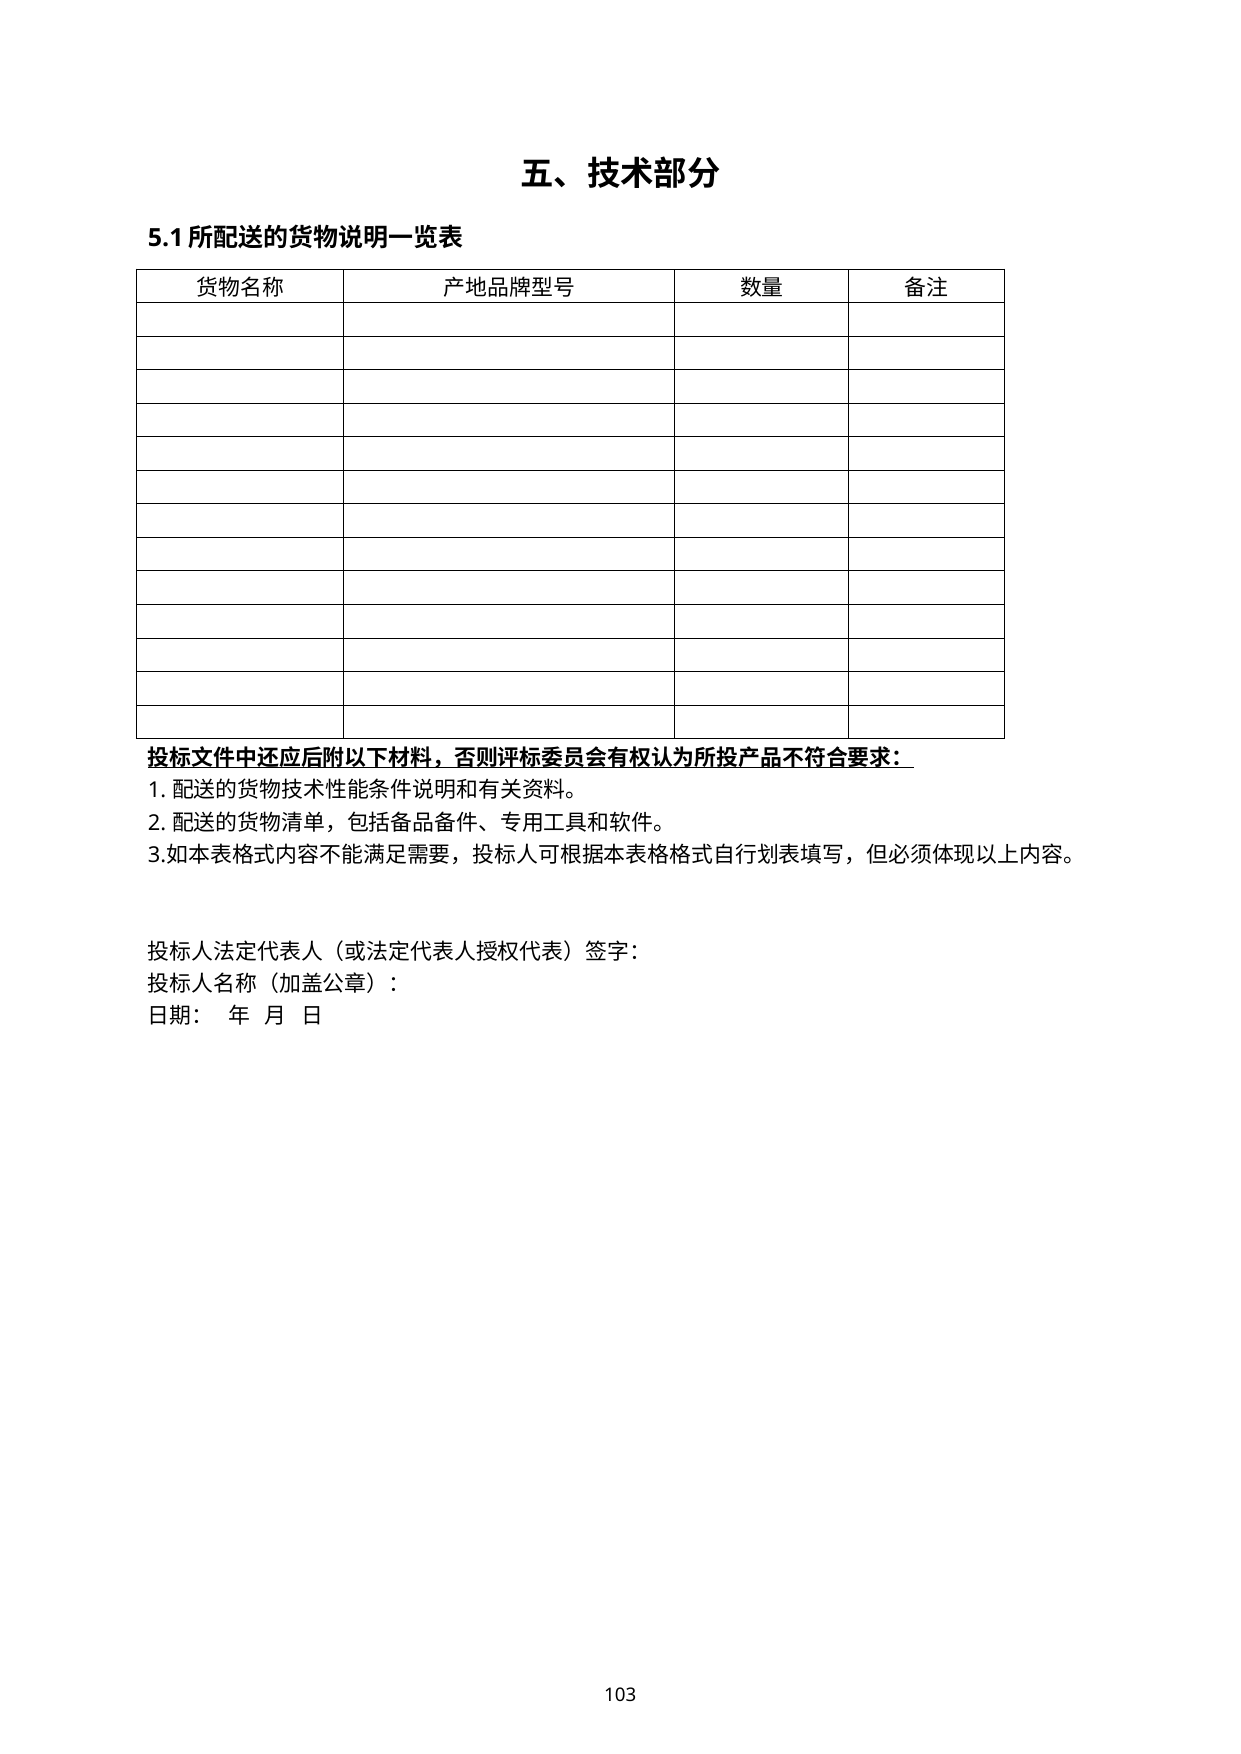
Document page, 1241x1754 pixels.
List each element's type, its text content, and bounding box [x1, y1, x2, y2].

table_cell [137, 672, 343, 704]
table_cell [344, 404, 674, 436]
table_cell [137, 605, 343, 637]
text 投标人名称（加盖公章）： [148, 966, 1092, 997]
table_cell [137, 571, 343, 604]
table_cell [675, 504, 848, 537]
table_cell [675, 303, 848, 336]
table_header 货物名称 [137, 270, 343, 302]
table_cell [849, 370, 1004, 403]
table_cell [137, 337, 343, 369]
table_cell [849, 404, 1004, 436]
table_header 产地品牌型号 [344, 270, 674, 302]
text 3.如本表格式内容不能满足需要，投标人可根据本表格格式自行划表填写，但必须体现以上内容。 [148, 837, 1092, 869]
table_cell [344, 571, 674, 604]
text 日期： 年 月 日 [148, 997, 1092, 1030]
table_cell [849, 571, 1004, 604]
table_cell [137, 303, 343, 336]
table_cell [344, 504, 674, 537]
table_cell [849, 337, 1004, 369]
table_cell [675, 437, 848, 470]
table_cell [137, 370, 343, 403]
table_cell [675, 337, 848, 369]
table_cell [849, 639, 1004, 671]
table_cell [675, 639, 848, 671]
table_cell [344, 471, 674, 503]
table_cell [344, 605, 674, 637]
table_cell [344, 303, 674, 336]
table_header 数量 [675, 270, 848, 302]
table_cell [849, 605, 1004, 637]
table_cell [849, 538, 1004, 570]
table_cell [675, 370, 848, 403]
table_cell [137, 504, 343, 537]
table_cell [137, 437, 343, 470]
table_cell [344, 706, 674, 738]
table_cell [675, 571, 848, 604]
table_cell [344, 370, 674, 403]
table_cell [137, 404, 343, 436]
table_cell [675, 672, 848, 704]
text 投标人法定代表人（或法定代表人授权代表）签字： [148, 934, 1092, 966]
table_cell [344, 639, 674, 671]
table_cell [849, 437, 1004, 470]
text 2. 配送的货物清单，包括备品备件、专用工具和软件。 [148, 804, 1092, 837]
table_cell [849, 504, 1004, 537]
table_cell [137, 538, 343, 570]
table_cell [675, 538, 848, 570]
table_cell [344, 437, 674, 470]
table_cell [849, 471, 1004, 503]
table_cell [344, 538, 674, 570]
text 五、技术部分 [148, 138, 1092, 203]
table_cell [849, 672, 1004, 704]
table_cell [849, 303, 1004, 336]
table_cell [137, 471, 343, 503]
text 1. 配送的货物技术性能条件说明和有关资料。 [148, 772, 1092, 804]
table_cell [849, 706, 1004, 738]
table_cell [344, 672, 674, 704]
table_cell [675, 471, 848, 503]
table_header 备注 [849, 270, 1004, 302]
table_cell [344, 337, 674, 369]
table_cell [137, 706, 343, 738]
table_cell [675, 605, 848, 637]
text 5.1所配送的货物说明一览表 [148, 203, 1092, 268]
table_cell [137, 639, 343, 671]
text 投标文件中还应后附以下材料，否则评标委员会有权认为所投产品不符合要求： [148, 739, 1092, 772]
table_cell [675, 404, 848, 436]
table_cell [675, 706, 848, 738]
